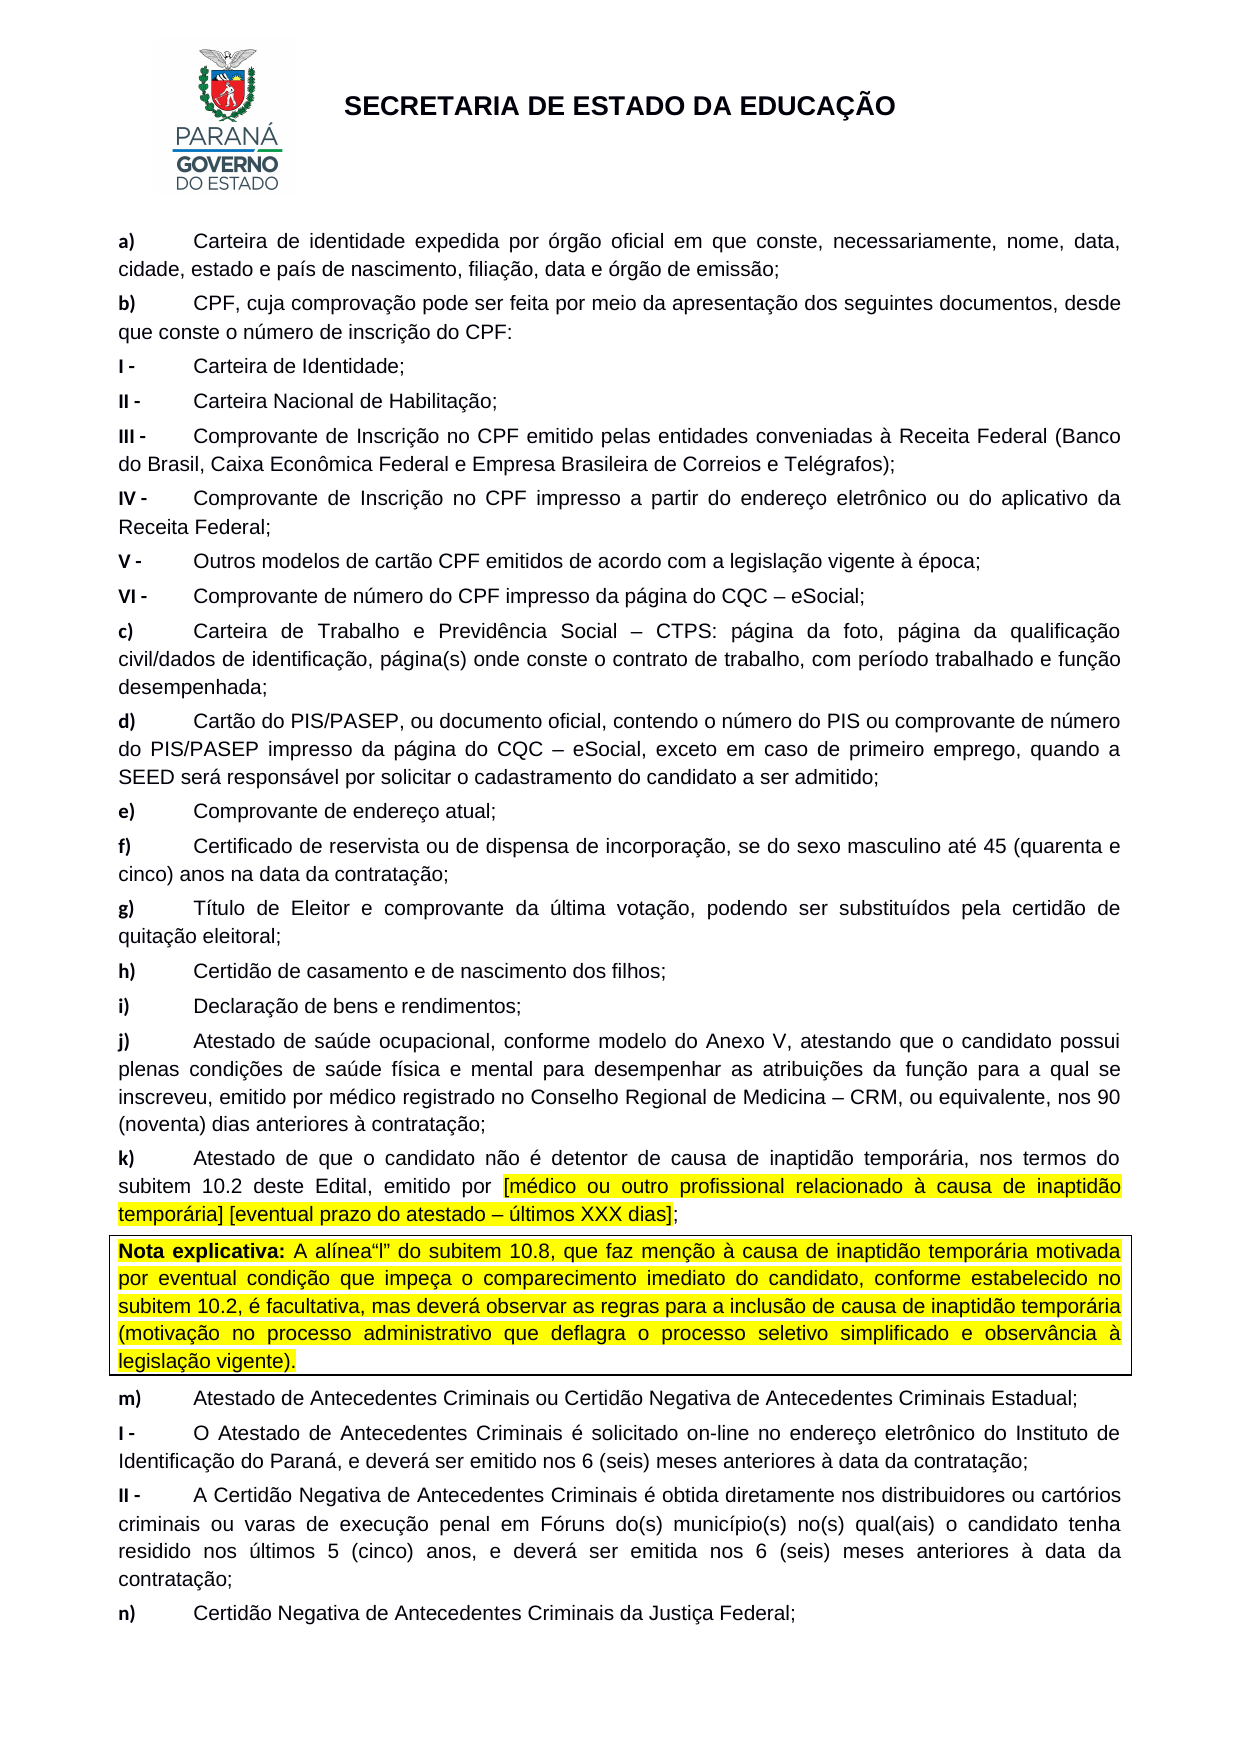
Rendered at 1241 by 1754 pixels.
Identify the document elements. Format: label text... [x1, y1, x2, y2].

list Outros modelos de cartão CPF emitidos de acordo com a legislação vigente à época; [118, 548, 1122, 573]
list Comprovante de Inscrição no CPF emitido pelas entidades conveniadas à Receita Federal (Banco do Brasil, Caixa Econômica Federal e Empresa Brasileira de Correios e Telégrafos); [118, 423, 1122, 476]
list Certidão de casamento e de nascimento dos filhos; [118, 958, 1122, 983]
list Carteira Nacional de Habilitação; [118, 388, 1122, 413]
list Carteira de Identidade; [118, 353, 1122, 378]
list Título de Eleitor e comprovante da última votação, podendo ser substituídos pela certidão de quitação eleitoral; [118, 895, 1122, 948]
list A Certidão Negativa de Antecedentes Criminais é obtida diretamente nos distribuidores ou cartórios criminais ou varas de execução penal em Fóruns do(s) município(s) no(s) qual(ais) o candidato tenha residido nos últimos 5 (cinco) anos, e deverá ser emitida nos 6 (seis) meses anteriores à data da contratação; [118, 1482, 1122, 1590]
list O Atestado de Antecedentes Criminais é solicitado on-line no endereço eletrônico do Instituto de Identificação do Paraná, e deverá ser emitido nos 6 (seis) meses anteriores à data da contratação; [118, 1420, 1122, 1473]
list Atestado de Antecedentes Criminais ou Certidão Negativa de Antecedentes Criminais Estadual; [118, 1385, 1122, 1410]
list Certidão Negativa de Antecedentes Criminais da Justiça Federal; [118, 1600, 1122, 1625]
list Cartão do PIS/PASEP, ou documento oficial, contendo o número do PIS ou comprovante de número do PIS/PASEP impresso da página do CQC – eSocial, exceto em caso de primeiro emprego, quando a SEED será responsável por solicitar o cadastramento do candidato a ser admitido; [118, 708, 1122, 788]
list CPF, cuja comprovação pode ser feita por meio da apresentação dos seguintes documentos, desde que conste o número de inscrição do CPF: [118, 291, 1122, 343]
text Nota explicativa: A alínea“l” do subitem 10.8, que faz menção à causa de inaptidão temporária motivada por eventual condição que impeça o comparecimento imediato do candidato, conforme estabelecido no subitem 10.2, é facultativa, mas deverá observar as regras para a inclusão de causa de inaptidão temporária (motivação no processo administrativo que deflagra o processo seletivo simplificado e observância à legislação vigente). [110, 1236, 1131, 1374]
list Certificado de reservista ou de dispensa de incorporação, se do sexo masculino até 45 (quarenta e cinco) anos na data da contratação; [118, 833, 1122, 886]
list Atestado de que o candidato não é detentor de causa de inaptidão temporária, nos termos do subitem 10.2 deste Edital, emitido por [médico ou outro profissional relacionado à causa de inaptidão temporária] [eventual prazo do atestado – últimos XXX dias]; [118, 1145, 1122, 1226]
list Declaração de bens e rendimentos; [118, 993, 1122, 1018]
list Comprovante de endereço atual; [118, 798, 1122, 823]
list Comprovante de Inscrição no CPF impresso a partir do endereço eletrônico ou do aplicativo da Receita Federal; [118, 486, 1122, 538]
list Carteira de Trabalho e Previdência Social – CTPS: página da foto, página da qualificação civil/dados de identificação, página(s) onde conste o contrato de trabalho, com período trabalhado e função desempenhada; [118, 618, 1122, 698]
list Atestado de saúde ocupacional, conforme modelo do Anexo V, atestando que o candidato possui plenas condições de saúde física e mental para desempenhar as atribuições da função para a qual se inscreveu, emitido por médico registrado no Conselho Regional de Medicina – CRM, ou equivalente, nos 90 (noventa) dias anteriores à contratação; [118, 1028, 1122, 1136]
list Carteira de identidade expedida por órgão oficial em que conste, necessariamente, nome, data, cidade, estado e país de nascimento, filiação, data e órgão de emissão; [118, 228, 1122, 281]
list Comprovante de número do CPF impresso da página do CQC – eSocial; [118, 583, 1122, 608]
picture [153, 37, 298, 196]
